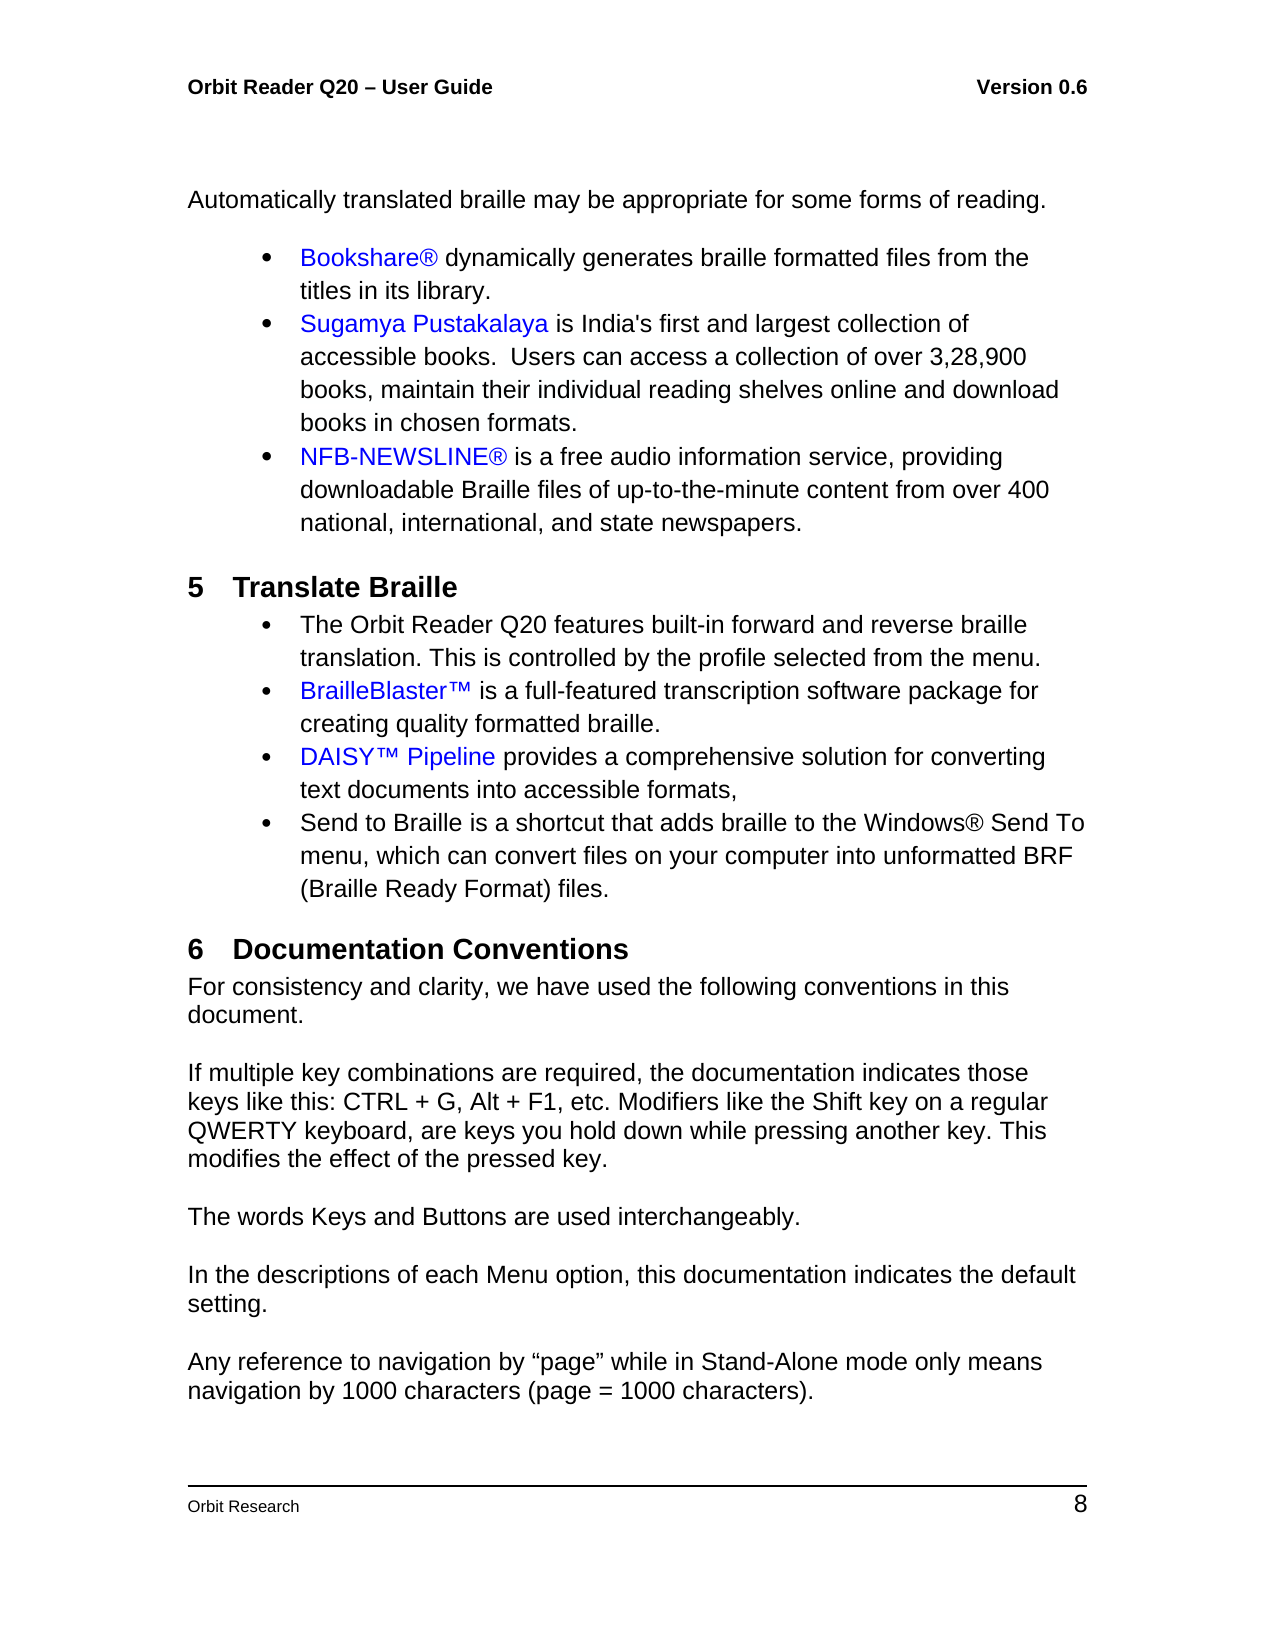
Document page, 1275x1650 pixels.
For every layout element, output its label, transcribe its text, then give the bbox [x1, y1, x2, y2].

text In the descriptions of each Menu option, this documentation indicates the default setting. [187, 1260, 1087, 1318]
subtitle Documentation Conventions [187, 932, 1087, 965]
list Bookshare® dynamically generates braille formatted files from the titles in its library. [262, 243, 1087, 305]
list NFB-NEWSLINE® is a free audio information service, providing downloadable Braille files of up-to-the-minute content from over 400 national, international, and state newspapers. [262, 441, 1087, 536]
subtitle Translate Braille [187, 570, 1087, 603]
text Any reference to navigation by “page” while in Stand-Alone mode only means navigation by 1000 characters (page = 1000 characters). [187, 1347, 1087, 1404]
text For consistency and clarity, we have used the following conventions in this document. [187, 972, 1087, 1029]
text Automatically translated braille may be appropriate for some forms of reading. [187, 185, 1087, 214]
text The words Keys and Buttons are used interchangeably. [187, 1202, 1087, 1231]
list DAISY™ Pipeline provides a comprehensive solution for converting text documents into accessible formats, [262, 742, 1087, 803]
text If multiple key combinations are required, the documentation indicates those keys like this: CTRL + G, Alt + F1, etc. Modifiers like the Shift key on a regular QWERTY keyboard, are keys you hold down while pressing another key. This modifies the effect of the pressed key. [187, 1058, 1087, 1173]
list Sugamya Pustakalaya is India's first and largest collection of accessible books. Users can access a collection of over 3,28,900 books, maintain their individual reading shelves online and download books in chosen formats. [262, 309, 1087, 437]
list BrailleBlaster™ is a full-featured transcription software package for creating quality formatted braille. [262, 676, 1087, 737]
list The Orbit Reader Q20 features built-in forward and reverse braille translation. This is controlled by the profile selected from the menu. [262, 609, 1087, 671]
list Send to Braille is a shortcut that adds braille to the Windows® Send To menu, which can convert files on your computer into unformatted BRF (Braille Ready Format) files. [262, 808, 1087, 902]
